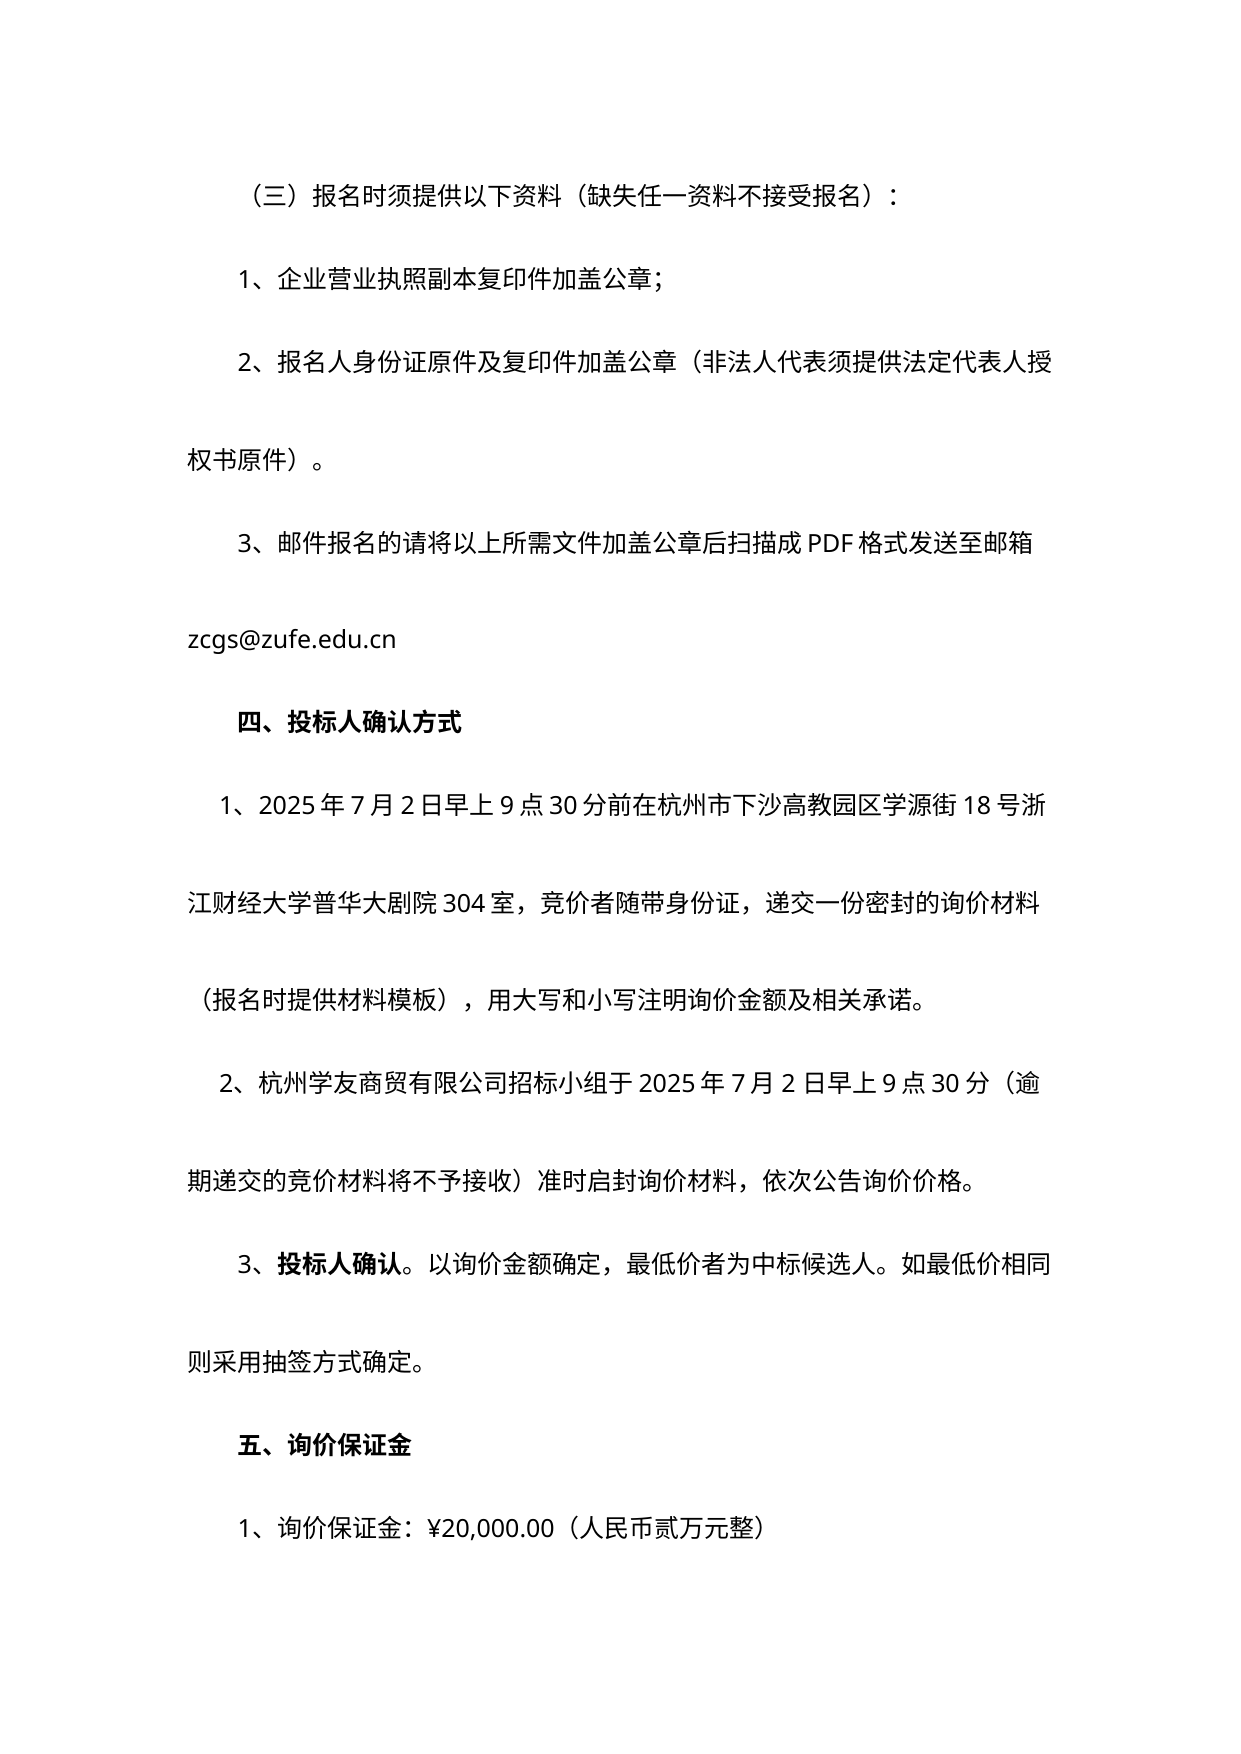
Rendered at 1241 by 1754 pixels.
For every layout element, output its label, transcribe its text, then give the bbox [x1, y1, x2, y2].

text 1、2025年7月 2日早上9点30分前在杭州市下沙高教园区学源街18号浙江财经大学普华大剧院304室，竞价者随带身份证，递交一份密封的询价材料（报名时提供材料模板），用大写和小写注明询价金额及相关承诺。 [187, 771, 1053, 1031]
text 2、杭州学友商贸有限公司招标小组于2025年 7月 2 日早上9点30分（逾期递交的竞价材料将不予接收）准时启封询价材料，依次公告询价价格。 [187, 1049, 1053, 1212]
text 1、询价保证金：¥20,000.00（人民币贰万元整） [187, 1494, 1053, 1559]
text 五、询价保证金 [187, 1411, 1053, 1476]
text 2、报名人身份证原件及复印件加盖公章（非法人代表须提供法定代表人授权书原件）。 [187, 328, 1053, 491]
text 3、投标人确认。以询价金额确定，最低价者为中标候选人。如最低价相同则采用抽签方式确定。 [187, 1230, 1053, 1393]
text 1、企业营业执照副本复印件加盖公章； [187, 245, 1053, 310]
text 3、邮件报名的请将以上所需文件加盖公章后扫描成PDF格式发送至邮箱zcgs@zufe.edu.cn [187, 509, 1053, 671]
text 四、投标人确认方式 [187, 688, 1053, 753]
text （三）报名时须提供以下资料（缺失任一资料不接受报名）： [187, 162, 1053, 227]
